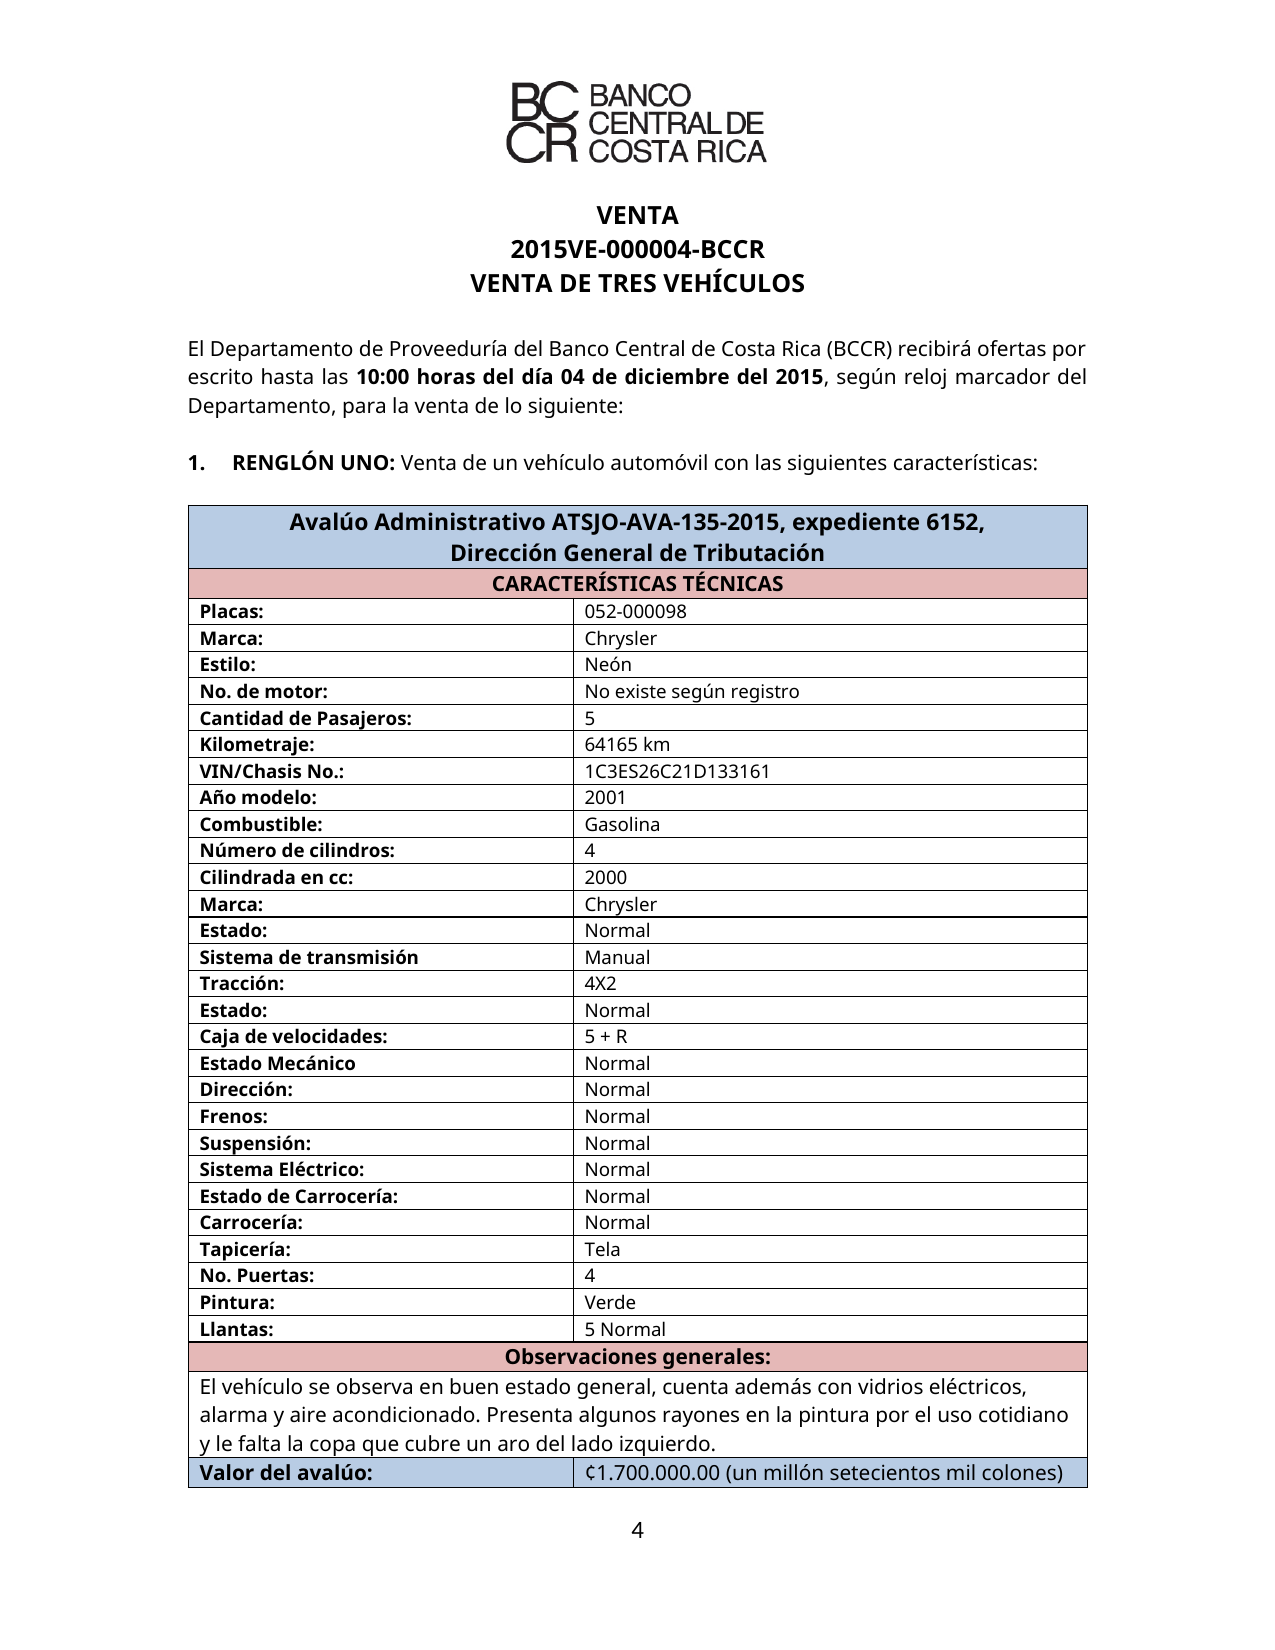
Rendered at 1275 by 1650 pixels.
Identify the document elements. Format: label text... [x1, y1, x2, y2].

list RENGLÓN UNO: Venta de un vehículo automóvil con las siguientes características: [187, 448, 1087, 476]
table_cell Estado: [189, 997, 573, 1023]
table_cell Observaciones generales: [189, 1343, 1087, 1371]
table_cell No existe según registro [574, 678, 1087, 704]
table_cell Pintura: [189, 1289, 573, 1315]
table_cell Tapicería: [189, 1236, 573, 1262]
table_cell 052-000098 [574, 599, 1087, 624]
table_cell Frenos: [189, 1103, 573, 1129]
table_cell No. de motor: [189, 678, 573, 704]
table_cell Normal [574, 997, 1087, 1023]
table_cell Valor del avalúo: [189, 1458, 573, 1487]
table_cell Chrysler [574, 625, 1087, 651]
picture [489, 75, 786, 168]
table_cell Combustible: [189, 811, 573, 837]
table_cell Estado de Carrocería: [189, 1183, 573, 1208]
table_cell 2001 [574, 785, 1087, 810]
text El Departamento de Proveeduría del Banco Central de Costa Rica (BCCR) recibirá ofertas por escrito hasta las 10:00 horas del día 04 de diciembre del 2015, según reloj marcador del Departamento, para la venta de lo siguiente: [187, 334, 1087, 419]
text 2015VE-000004-BCCR [187, 232, 1087, 266]
table_cell Normal [574, 918, 1087, 943]
table_cell Normal [574, 1210, 1087, 1235]
table_cell ¢1.700.000.00 (un millón setecientos mil colones) [574, 1458, 1087, 1487]
table_cell Normal [574, 1183, 1087, 1208]
table_cell Dirección: [189, 1077, 573, 1102]
table_cell Verde [574, 1289, 1087, 1315]
table_cell Manual [574, 944, 1087, 969]
table_cell 5 Normal [574, 1316, 1087, 1341]
table_cell Llantas: [189, 1316, 573, 1341]
table_cell Cilindrada en cc: [189, 864, 573, 890]
table_cell 4 [574, 838, 1087, 863]
table_header Avalúo Administrativo ATSJO-AVA-135-2015, expediente 6152, Dirección General de Tributación [189, 506, 1087, 568]
table_cell Placas: [189, 599, 573, 624]
table_cell No. Puertas: [189, 1263, 573, 1288]
table_cell Suspensión: [189, 1130, 573, 1155]
table_cell Normal [574, 1130, 1087, 1155]
table_cell 2000 [574, 864, 1087, 890]
table_cell Número de cilindros: [189, 838, 573, 863]
table_cell 4 [574, 1263, 1087, 1288]
table_cell Normal [574, 1156, 1087, 1182]
table_cell Gasolina [574, 811, 1087, 837]
table_cell Carrocería: [189, 1210, 573, 1235]
table_cell 64165 km [574, 731, 1087, 757]
table_cell Estilo: [189, 652, 573, 677]
table_cell Año modelo: [189, 785, 573, 810]
table_cell 5 [574, 705, 1087, 730]
text VENTA [187, 198, 1087, 232]
table_cell 5 + R [574, 1024, 1087, 1049]
table_cell 1C3ES26C21D133161 [574, 758, 1087, 783]
text VENTA DE TRES VEHÍCULOS [187, 266, 1087, 300]
table_cell Estado Mecánico [189, 1050, 573, 1076]
table_cell Tracción: [189, 971, 573, 996]
table_cell Normal [574, 1103, 1087, 1129]
table_cell Marca: [189, 625, 573, 651]
table_cell VIN/Chasis No.: [189, 758, 573, 783]
table_cell Marca: [189, 891, 573, 916]
table_cell Sistema de transmisión [189, 944, 573, 969]
table_cell Neón [574, 652, 1087, 677]
table_cell Chrysler [574, 891, 1087, 916]
table_cell Kilometraje: [189, 731, 573, 757]
table_cell Tela [574, 1236, 1087, 1262]
table_cell Normal [574, 1077, 1087, 1102]
table_cell El vehículo se observa en buen estado general, cuenta además con vidrios eléctricos, alarma y aire acondicionado. Presenta algunos rayones en la pintura por el uso cotidiano y le falta la copa que cubre un aro del lado izquierdo. [189, 1372, 1087, 1457]
table_cell Normal [574, 1050, 1087, 1076]
table_cell 4X2 [574, 971, 1087, 996]
table_cell CARACTERÍSTICAS TÉCNICAS [189, 569, 1087, 598]
table_cell Sistema Eléctrico: [189, 1156, 573, 1182]
table_cell Caja de velocidades: [189, 1024, 573, 1049]
table_cell Estado: [189, 918, 573, 943]
table_cell Cantidad de Pasajeros: [189, 705, 573, 730]
